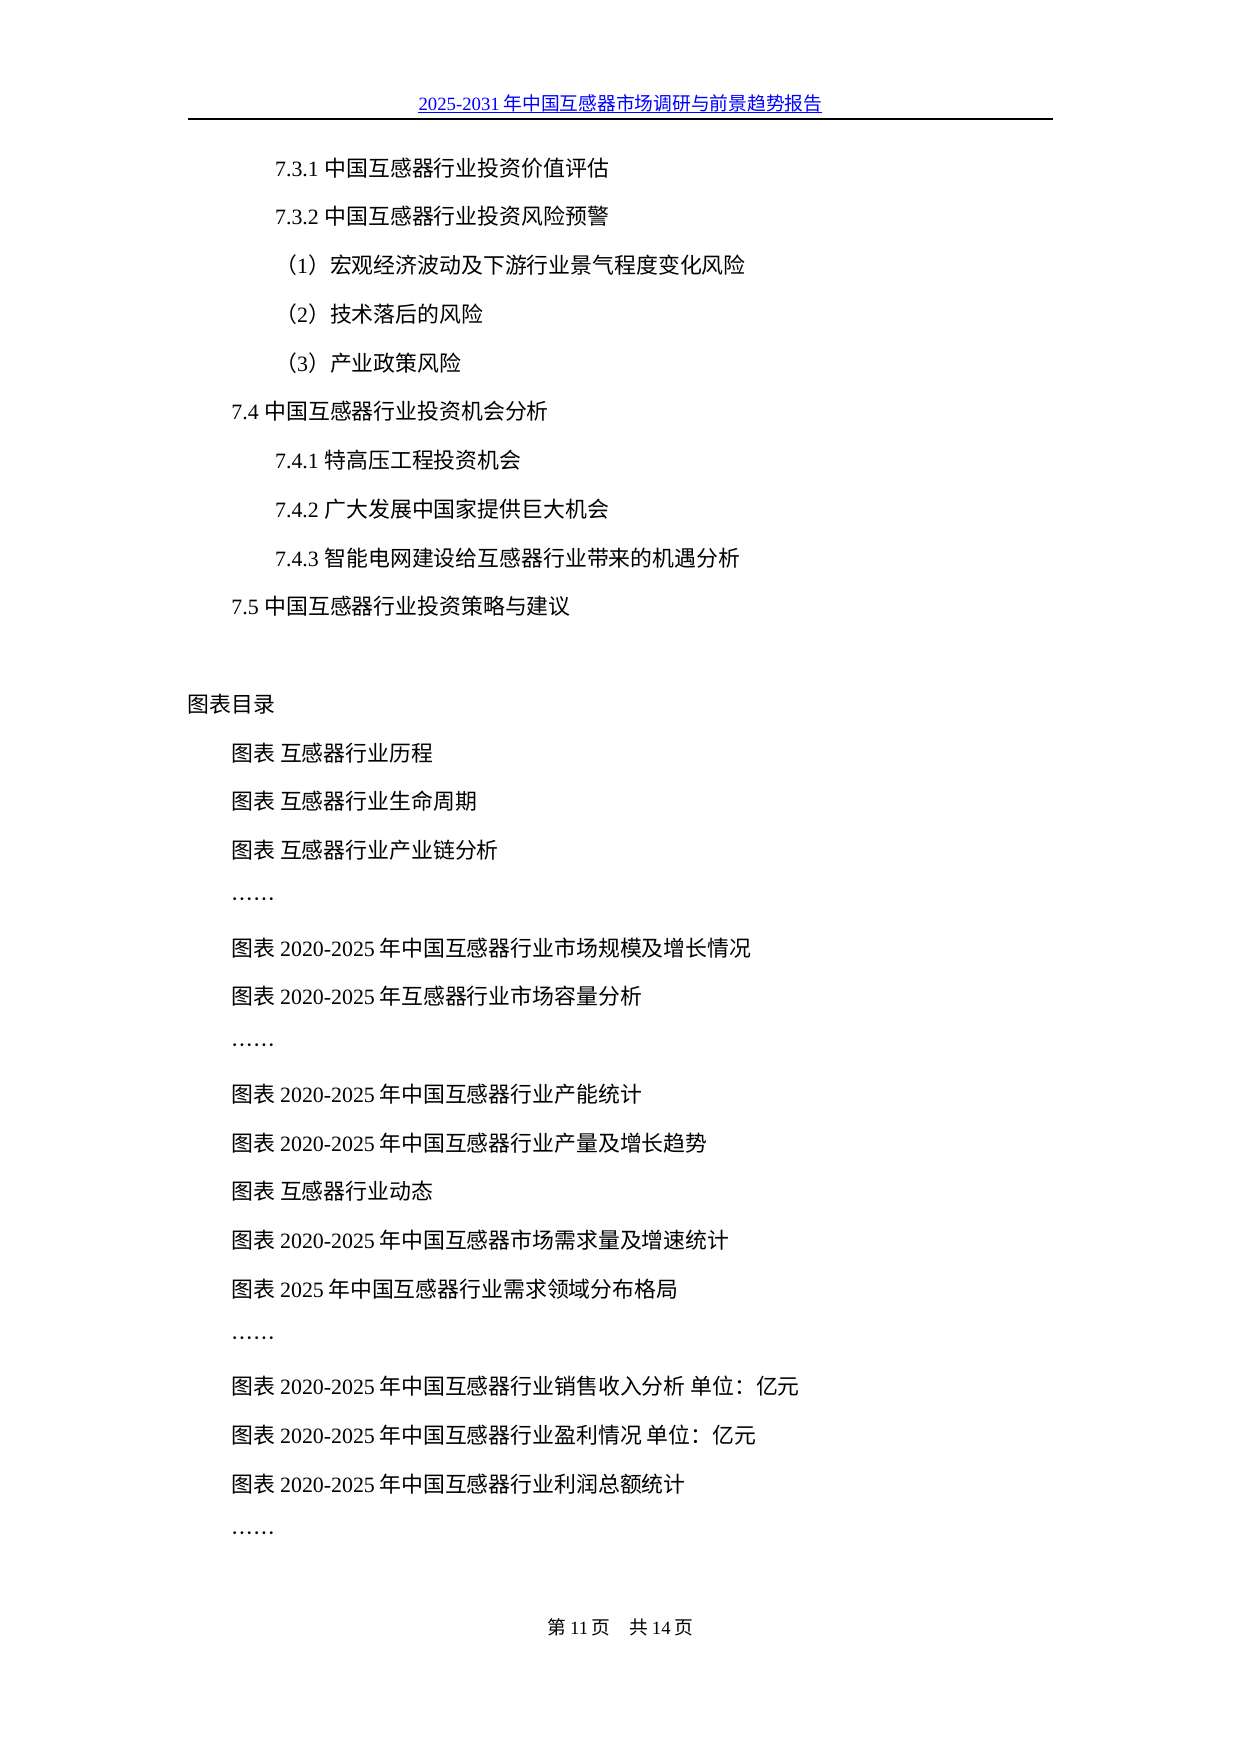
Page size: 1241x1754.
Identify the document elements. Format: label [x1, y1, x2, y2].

text [187, 150, 1053, 1548]
